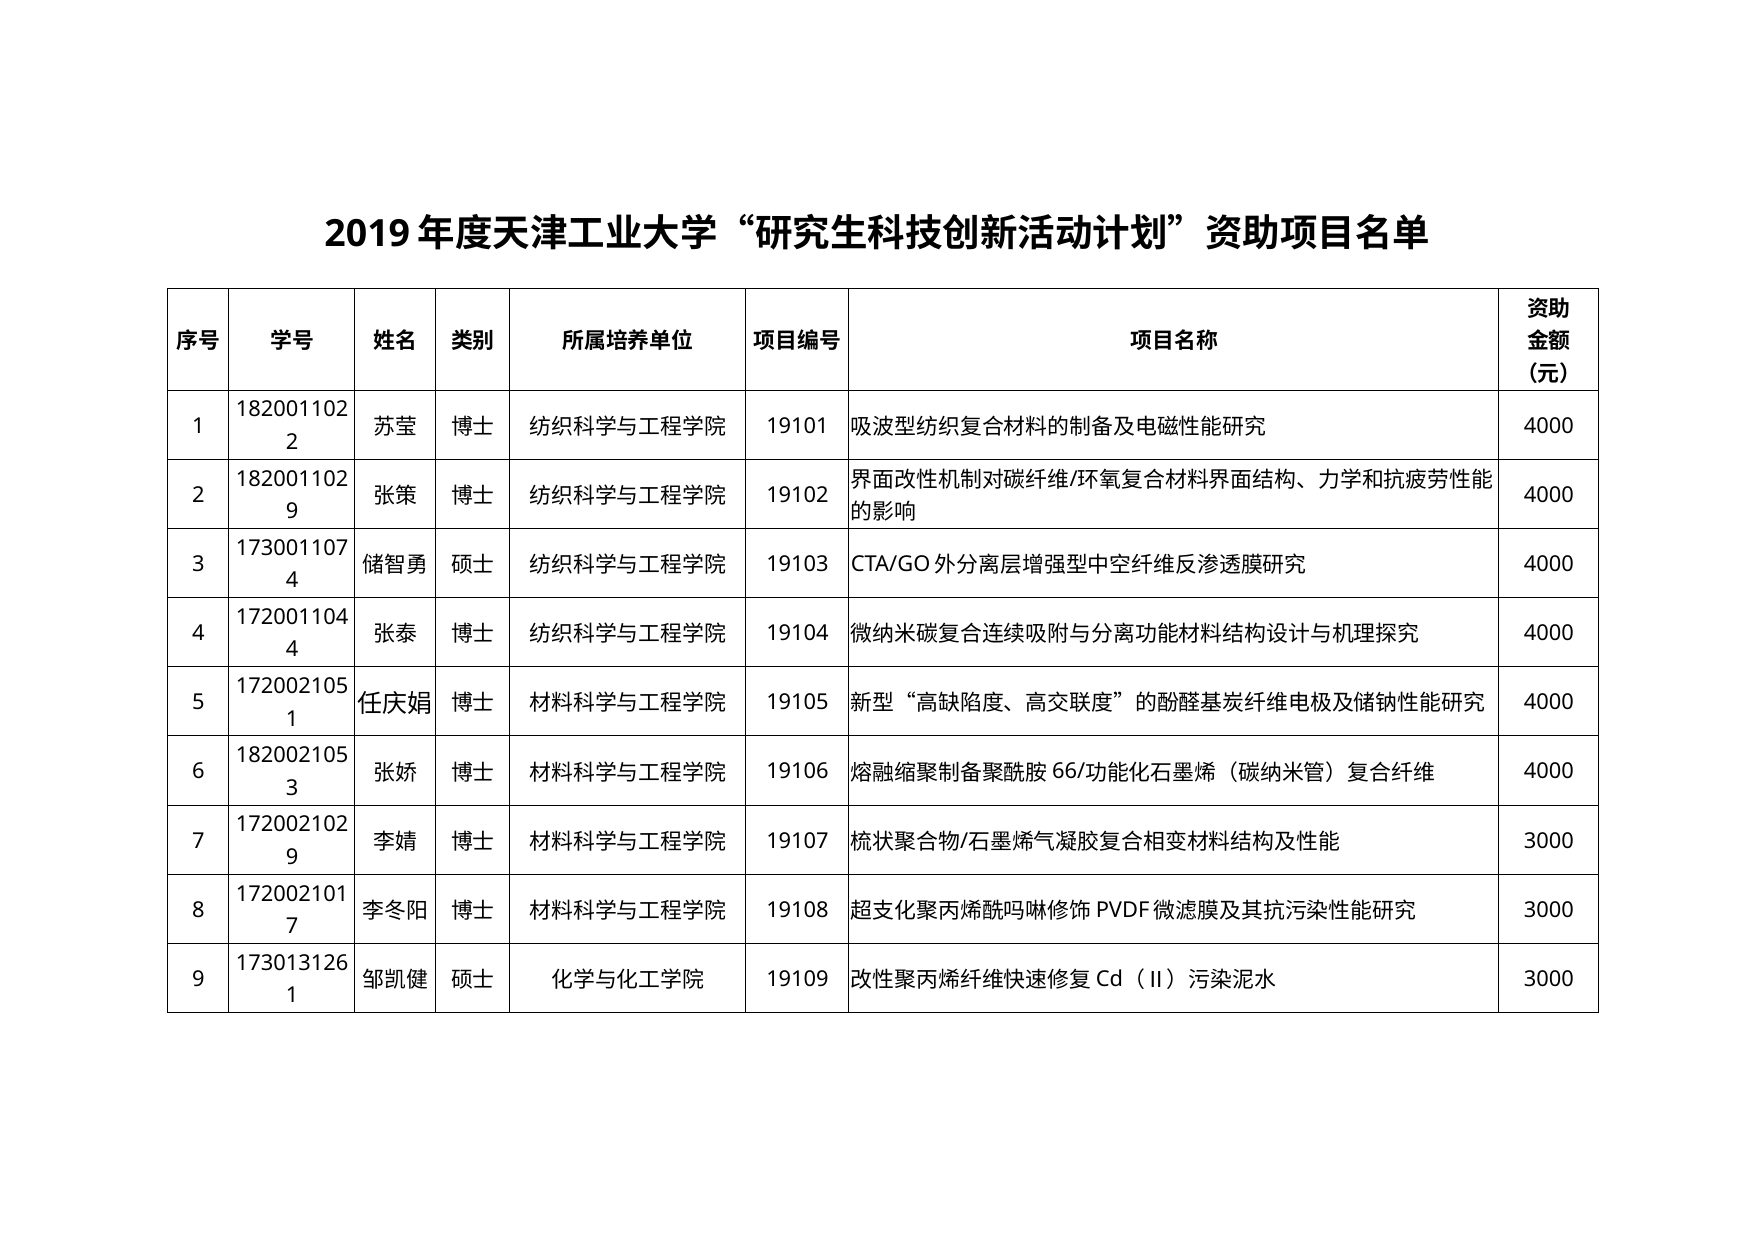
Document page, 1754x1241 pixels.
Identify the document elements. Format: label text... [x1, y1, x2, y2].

table_cell 1720021051 [229, 667, 354, 735]
table_cell 19105 [746, 667, 848, 735]
table_header 姓名 [355, 289, 435, 389]
table_cell 吸波型纺织复合材料的制备及电磁性能研究 [849, 391, 1498, 459]
table_header 项目编号 [746, 289, 848, 389]
table_cell 3 [168, 529, 228, 597]
table_cell 19102 [746, 460, 848, 528]
table_header 学号 [229, 289, 354, 389]
table_cell 硕士 [436, 529, 509, 597]
table_cell 超支化聚丙烯酰吗啉修饰PVDF微滤膜及其抗污染性能研究 [849, 875, 1498, 943]
table_cell 19104 [746, 598, 848, 666]
table_cell 4000 [1499, 598, 1598, 666]
table_cell 张泰 [355, 598, 435, 666]
table_cell 19107 [746, 806, 848, 874]
table_cell 7 [168, 806, 228, 874]
table_cell 任庆娟 [355, 667, 435, 735]
table_cell 新型“高缺陷度、高交联度”的酚醛基炭纤维电极及储钠性能研究 [849, 667, 1498, 735]
table_cell 6 [168, 736, 228, 804]
table_cell 张娇 [355, 736, 435, 804]
table_cell 1720021017 [229, 875, 354, 943]
table_cell 1820011022 [229, 391, 354, 459]
table_cell 材料科学与工程学院 [510, 806, 745, 874]
table_cell 苏莹 [355, 391, 435, 459]
table_cell 李婧 [355, 806, 435, 874]
table_cell 储智勇 [355, 529, 435, 597]
table_cell 4000 [1499, 667, 1598, 735]
table_cell 4000 [1499, 460, 1598, 528]
table_cell 张策 [355, 460, 435, 528]
table_header 项目名称 [849, 289, 1498, 389]
table_cell 1720011044 [229, 598, 354, 666]
table_cell 3000 [1499, 944, 1598, 1012]
table_cell 1820011029 [229, 460, 354, 528]
table_cell 改性聚丙烯纤维快速修复Cd（Ⅱ）污染泥水 [849, 944, 1498, 1012]
table_cell 4000 [1499, 391, 1598, 459]
table_cell 微纳米碳复合连续吸附与分离功能材料结构设计与机理探究 [849, 598, 1498, 666]
table_cell 博士 [436, 875, 509, 943]
table_cell 19103 [746, 529, 848, 597]
table_cell 2 [168, 460, 228, 528]
table_cell 1720021029 [229, 806, 354, 874]
table_cell 5 [168, 667, 228, 735]
table_cell 9 [168, 944, 228, 1012]
table_cell 博士 [436, 806, 509, 874]
table_header 所属培养单位 [510, 289, 745, 389]
text 2019年度天津工业大学“研究生科技创新活动计划”资助项目名单 [150, 198, 1604, 263]
table_header 类别 [436, 289, 509, 389]
table_cell 4000 [1499, 529, 1598, 597]
table_cell 4000 [1499, 736, 1598, 804]
table_cell 1 [168, 391, 228, 459]
table_cell 1730011074 [229, 529, 354, 597]
table_cell 19106 [746, 736, 848, 804]
table_cell 界面改性机制对碳纤维/环氧复合材料界面结构、力学和抗疲劳性能的影响 [849, 460, 1498, 528]
table_cell CTA/GO外分离层增强型中空纤维反渗透膜研究 [849, 529, 1498, 597]
table_cell 纺织科学与工程学院 [510, 460, 745, 528]
table_cell 博士 [436, 460, 509, 528]
table_cell 19109 [746, 944, 848, 1012]
table_cell 纺织科学与工程学院 [510, 529, 745, 597]
table_cell 19101 [746, 391, 848, 459]
table_cell 材料科学与工程学院 [510, 667, 745, 735]
table_cell 纺织科学与工程学院 [510, 598, 745, 666]
table_cell 梳状聚合物/石墨烯气凝胶复合相变材料结构及性能 [849, 806, 1498, 874]
table_cell 1730131261 [229, 944, 354, 1012]
table_header 资助 金额（元） [1499, 289, 1598, 389]
table_cell 化学与化工学院 [510, 944, 745, 1012]
table_cell 博士 [436, 736, 509, 804]
table_cell 李冬阳 [355, 875, 435, 943]
table_cell 硕士 [436, 944, 509, 1012]
table_cell 博士 [436, 667, 509, 735]
table_cell 材料科学与工程学院 [510, 875, 745, 943]
table_cell 邹凯健 [355, 944, 435, 1012]
table_cell 19108 [746, 875, 848, 943]
table_cell 材料科学与工程学院 [510, 736, 745, 804]
table_cell 纺织科学与工程学院 [510, 391, 745, 459]
table_cell 博士 [436, 598, 509, 666]
table_cell 3000 [1499, 875, 1598, 943]
table_cell 熔融缩聚制备聚酰胺66/功能化石墨烯（碳纳米管）复合纤维 [849, 736, 1498, 804]
table_cell 3000 [1499, 806, 1598, 874]
table_cell 4 [168, 598, 228, 666]
table_cell 1820021053 [229, 736, 354, 804]
table_header 序号 [168, 289, 228, 389]
table_cell 8 [168, 875, 228, 943]
table_cell 博士 [436, 391, 509, 459]
